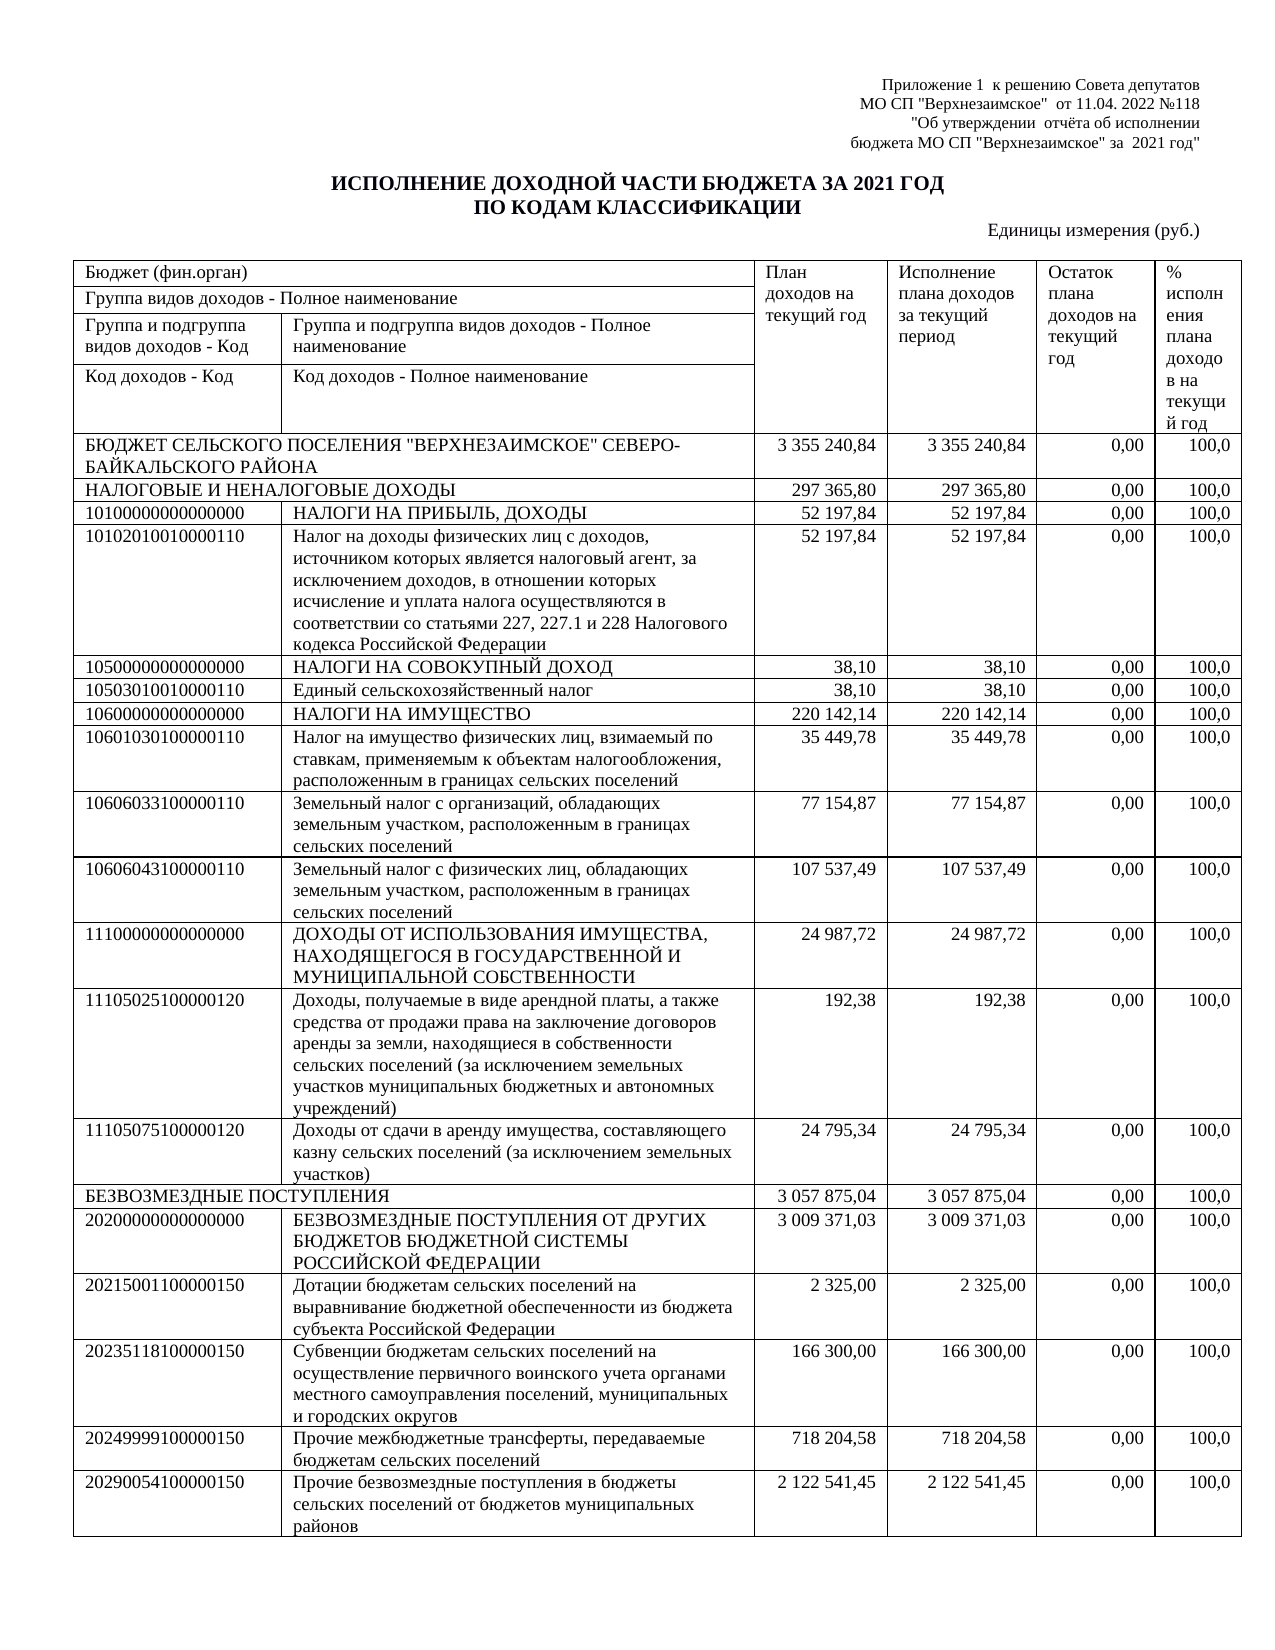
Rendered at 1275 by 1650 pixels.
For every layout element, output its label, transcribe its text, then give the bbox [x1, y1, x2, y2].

table_cell 10606043100000110 [74, 858, 281, 922]
table_cell 0,00 [1037, 479, 1154, 501]
table_cell Субвенции бюджетам сельских поселений на осуществление первичного воинского учета органами местного самоуправления поселений, муниципальных и городских округов [282, 1340, 754, 1426]
table_cell Земельный налог с организаций, обладающих земельным участком, расположенным в границах сельских поселений [282, 792, 754, 856]
table_cell 52 197,84 [888, 525, 1036, 655]
table_cell 100,0 [1156, 923, 1241, 988]
table_cell 0,00 [1037, 525, 1154, 655]
text Приложение 1 к решению Совета депутатов [81, 75, 1200, 94]
table_cell Дотации бюджетам сельских поселений на выравнивание бюджетной обеспеченности из бюджета субъекта Российской Федерации [282, 1274, 754, 1339]
table_cell 10503010010000110 [74, 679, 281, 702]
text МО СП "Верхнезаимское" от 11.04. 2022 №118 [81, 94, 1200, 113]
table_cell 20215001100000150 [74, 1274, 281, 1339]
table_cell 0,00 [1037, 1427, 1154, 1470]
table_header Бюджет (фин.орган) [74, 261, 754, 286]
table_cell 38,10 [888, 656, 1036, 678]
table_cell 100,0 [1156, 434, 1241, 477]
text Единицы измерения (руб.) [81, 219, 1200, 241]
table_cell 100,0 [1156, 989, 1241, 1118]
table_cell 3 057 875,04 [755, 1185, 887, 1207]
table_cell 77 154,87 [755, 792, 887, 856]
table_cell НАЛОГИ НА ИМУЩЕСТВО [282, 703, 754, 725]
table_cell 0,00 [1037, 502, 1154, 524]
table_cell 11105025100000120 [74, 989, 281, 1118]
table_cell 10500000000000000 [74, 656, 281, 678]
table_cell Прочие безвозмездные поступления в бюджеты сельских поселений от бюджетов муниципальных районов [282, 1471, 754, 1536]
table_cell 11105075100000120 [74, 1119, 281, 1184]
table_cell Группа и подгруппа видов доходов - Полное наименование [282, 314, 754, 364]
table_cell 3 009 371,03 [888, 1209, 1036, 1273]
table_cell Код доходов - Код [74, 365, 281, 433]
table_cell БЕЗВОЗМЕЗДНЫЕ ПОСТУПЛЕНИЯ [74, 1185, 754, 1207]
table_cell 11100000000000000 [74, 923, 281, 988]
table_cell 52 197,84 [755, 525, 887, 655]
table_cell 0,00 [1037, 703, 1154, 725]
table_cell 100,0 [1156, 858, 1241, 922]
table_cell БЕЗВОЗМЕЗДНЫЕ ПОСТУПЛЕНИЯ ОТ ДРУГИХ БЮДЖЕТОВ БЮДЖЕТНОЙ СИСТЕМЫ РОССИЙСКОЙ ФЕДЕРАЦИИ [282, 1209, 754, 1273]
table_cell 100,0 [1156, 502, 1241, 524]
table_cell 24 795,34 [888, 1119, 1036, 1184]
table_cell 35 449,78 [755, 726, 887, 791]
table_cell 10601030100000110 [74, 726, 281, 791]
table_cell 52 197,84 [888, 502, 1036, 524]
table_cell 100,0 [1156, 1209, 1241, 1273]
table_cell 2 325,00 [888, 1274, 1036, 1339]
table_cell 0,00 [1037, 679, 1154, 702]
table_cell 10600000000000000 [74, 703, 281, 725]
table_cell 38,10 [888, 679, 1036, 702]
table_cell 20249999100000150 [74, 1427, 281, 1470]
table_cell Налог на доходы физических лиц с доходов, источником которых является налоговый агент, за исключением доходов, в отношении которых исчисление и уплата налога осуществляются в соответствии со статьями 227, 227.1 и 228 Налогового кодекса Российской Федерации [282, 525, 754, 655]
table_cell 24 795,34 [755, 1119, 887, 1184]
table_header Остаток плана доходов на текущий год [1037, 261, 1154, 433]
table_cell 100,0 [1156, 679, 1241, 702]
table_cell Прочие межбюджетные трансферты, передаваемые бюджетам сельских поселений [282, 1427, 754, 1470]
table_cell 52 197,84 [755, 502, 887, 524]
table_cell 0,00 [1037, 1185, 1154, 1207]
table_cell 100,0 [1156, 1274, 1241, 1339]
table_header Исполнение плана доходов за текущий период [888, 261, 1036, 433]
table_cell 107 537,49 [888, 858, 1036, 922]
table_cell 100,0 [1156, 1427, 1241, 1470]
table_cell 10606033100000110 [74, 792, 281, 856]
text бюджета МО СП "Верхнезаимское" за 2021 год" [81, 132, 1200, 152]
table_cell 0,00 [1037, 1274, 1154, 1339]
table_cell 718 204,58 [755, 1427, 887, 1470]
table_cell Доходы, получаемые в виде арендной платы, а также средства от продажи права на заключение договоров аренды за земли, находящиеся в собственности сельских поселений (за исключением земельных участков муниципальных бюджетных и автономных учреждений) [282, 989, 754, 1118]
table_cell Земельный налог с физических лиц, обладающих земельным участком, расположенным в границах сельских поселений [282, 858, 754, 922]
table_cell 0,00 [1037, 989, 1154, 1118]
table_cell 100,0 [1156, 1185, 1241, 1207]
table_cell 0,00 [1037, 434, 1154, 477]
table_cell 38,10 [755, 679, 887, 702]
table_cell 0,00 [1037, 792, 1154, 856]
table_cell 3 057 875,04 [888, 1185, 1036, 1207]
table_cell 0,00 [1037, 1471, 1154, 1536]
table_cell 100,0 [1156, 1471, 1241, 1536]
text "Об утверждении отчёта об исполнении [81, 113, 1200, 132]
table_cell БЮДЖЕТ СЕЛЬСКОГО ПОСЕЛЕНИЯ "ВЕРХНЕЗАИМСКОЕ" СЕВЕРО-БАЙКАЛЬСКОГО РАЙОНА [74, 434, 754, 477]
table_cell 0,00 [1037, 1209, 1154, 1273]
table_cell Код доходов - Полное наименование [282, 365, 754, 433]
table_cell 3 355 240,84 [888, 434, 1036, 477]
table_cell НАЛОГОВЫЕ И НЕНАЛОГОВЫЕ ДОХОДЫ [74, 479, 754, 501]
table_cell 2 122 541,45 [755, 1471, 887, 1536]
table_cell 24 987,72 [888, 923, 1036, 988]
table_cell 10100000000000000 [74, 502, 281, 524]
table_cell 192,38 [888, 989, 1036, 1118]
table_cell 0,00 [1037, 923, 1154, 988]
table_cell 166 300,00 [755, 1340, 887, 1426]
table_cell 20235118100000150 [74, 1340, 281, 1426]
table_cell 10102010010000110 [74, 525, 281, 655]
table_cell Доходы от сдачи в аренду имущества, составляющего казну сельских поселений (за исключением земельных участков) [282, 1119, 754, 1184]
table_cell 2 325,00 [755, 1274, 887, 1339]
table_cell 192,38 [755, 989, 887, 1118]
table_cell НАЛОГИ НА СОВОКУПНЫЙ ДОХОД [282, 656, 754, 678]
table_cell НАЛОГИ НА ПРИБЫЛЬ, ДОХОДЫ [282, 502, 754, 524]
table_cell 77 154,87 [888, 792, 1036, 856]
table_cell 100,0 [1156, 792, 1241, 856]
text ИСПОЛНЕНИЕ ДОХОДНОЙ ЧАСТИ БЮДЖЕТА ЗА 2021 ГОД [75, 171, 1200, 195]
table_cell 20290054100000150 [74, 1471, 281, 1536]
table_cell 718 204,58 [888, 1427, 1036, 1470]
table_cell 297 365,80 [888, 479, 1036, 501]
text ПО КОДАМ КЛАССИФИКАЦИИ [75, 195, 1200, 219]
table_cell 220 142,14 [755, 703, 887, 725]
table_cell 0,00 [1037, 1119, 1154, 1184]
table_cell 100,0 [1156, 1119, 1241, 1184]
table_cell Единый сельскохозяйственный налог [282, 679, 754, 702]
table_cell 100,0 [1156, 656, 1241, 678]
table_cell 220 142,14 [888, 703, 1036, 725]
table_cell 38,10 [755, 656, 887, 678]
table_cell Налог на имущество физических лиц, взимаемый по ставкам, применяемым к объектам налогообложения, расположенным в границах сельских поселений [282, 726, 754, 791]
table_header % исполнения плана доходов на текущий год [1156, 261, 1241, 433]
table_cell Группа и подгруппа видов доходов - Код [74, 314, 281, 364]
table_cell 24 987,72 [755, 923, 887, 988]
table_cell 0,00 [1037, 1340, 1154, 1426]
table_cell 20200000000000000 [74, 1209, 281, 1273]
table_cell 0,00 [1037, 726, 1154, 791]
table_header План доходов на текущий год [755, 261, 887, 433]
table_cell 100,0 [1156, 726, 1241, 791]
table_cell 0,00 [1037, 656, 1154, 678]
table_cell Группа видов доходов - Полное наименование [74, 287, 754, 313]
table_cell 3 355 240,84 [755, 434, 887, 477]
table_cell 35 449,78 [888, 726, 1036, 791]
table_cell 100,0 [1156, 703, 1241, 725]
table_cell 100,0 [1156, 479, 1241, 501]
table_cell 0,00 [1037, 858, 1154, 922]
table_cell 100,0 [1156, 525, 1241, 655]
table_cell 100,0 [1156, 1340, 1241, 1426]
table_cell 2 122 541,45 [888, 1471, 1036, 1536]
table_cell 3 009 371,03 [755, 1209, 887, 1273]
table_cell ДОХОДЫ ОТ ИСПОЛЬЗОВАНИЯ ИМУЩЕСТВА, НАХОДЯЩЕГОСЯ В ГОСУДАРСТВЕННОЙ И МУНИЦИПАЛЬНОЙ СОБСТВЕННОСТИ [282, 923, 754, 988]
table_cell 107 537,49 [755, 858, 887, 922]
table_cell 297 365,80 [755, 479, 887, 501]
table_cell 166 300,00 [888, 1340, 1036, 1426]
